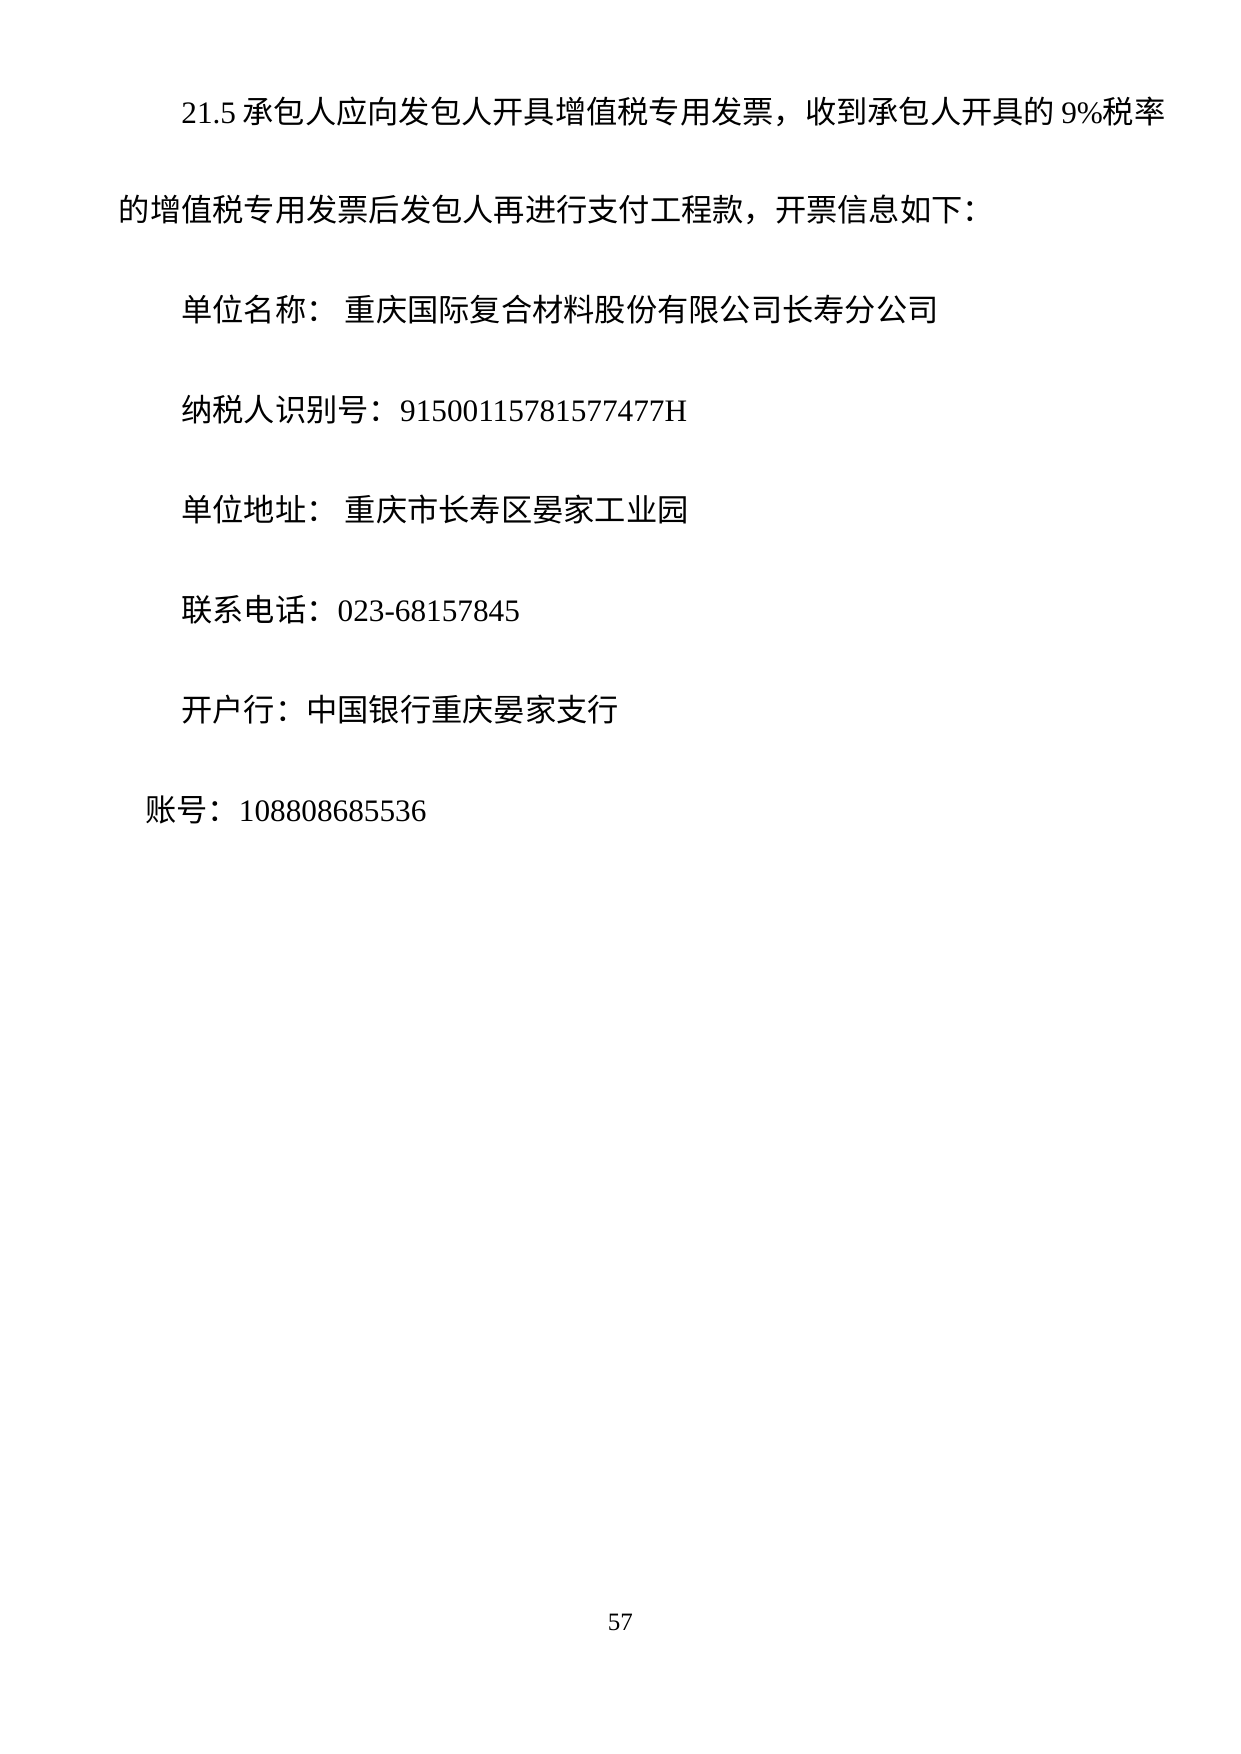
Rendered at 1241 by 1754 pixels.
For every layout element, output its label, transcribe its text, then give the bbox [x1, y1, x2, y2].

text 单位名称： 重庆国际复合材料股份有限公司长寿分公司 [119, 275, 1165, 340]
text 联系电话：023-68157845 [119, 575, 1165, 640]
text 账号：108808685536 [82, 775, 1158, 840]
text 单位地址： 重庆市长寿区晏家工业园 [119, 475, 1165, 540]
text 开户行：中国银行重庆晏家支行 [119, 675, 1165, 740]
text 纳税人识别号：91500115781577477H [119, 375, 1165, 440]
text 21.5承包人应向发包人开具增值税专用发票，收到承包人开具的9%税率的增值税专用发票后发包人再进行支付工程款，开票信息如下： [119, 77, 1165, 240]
